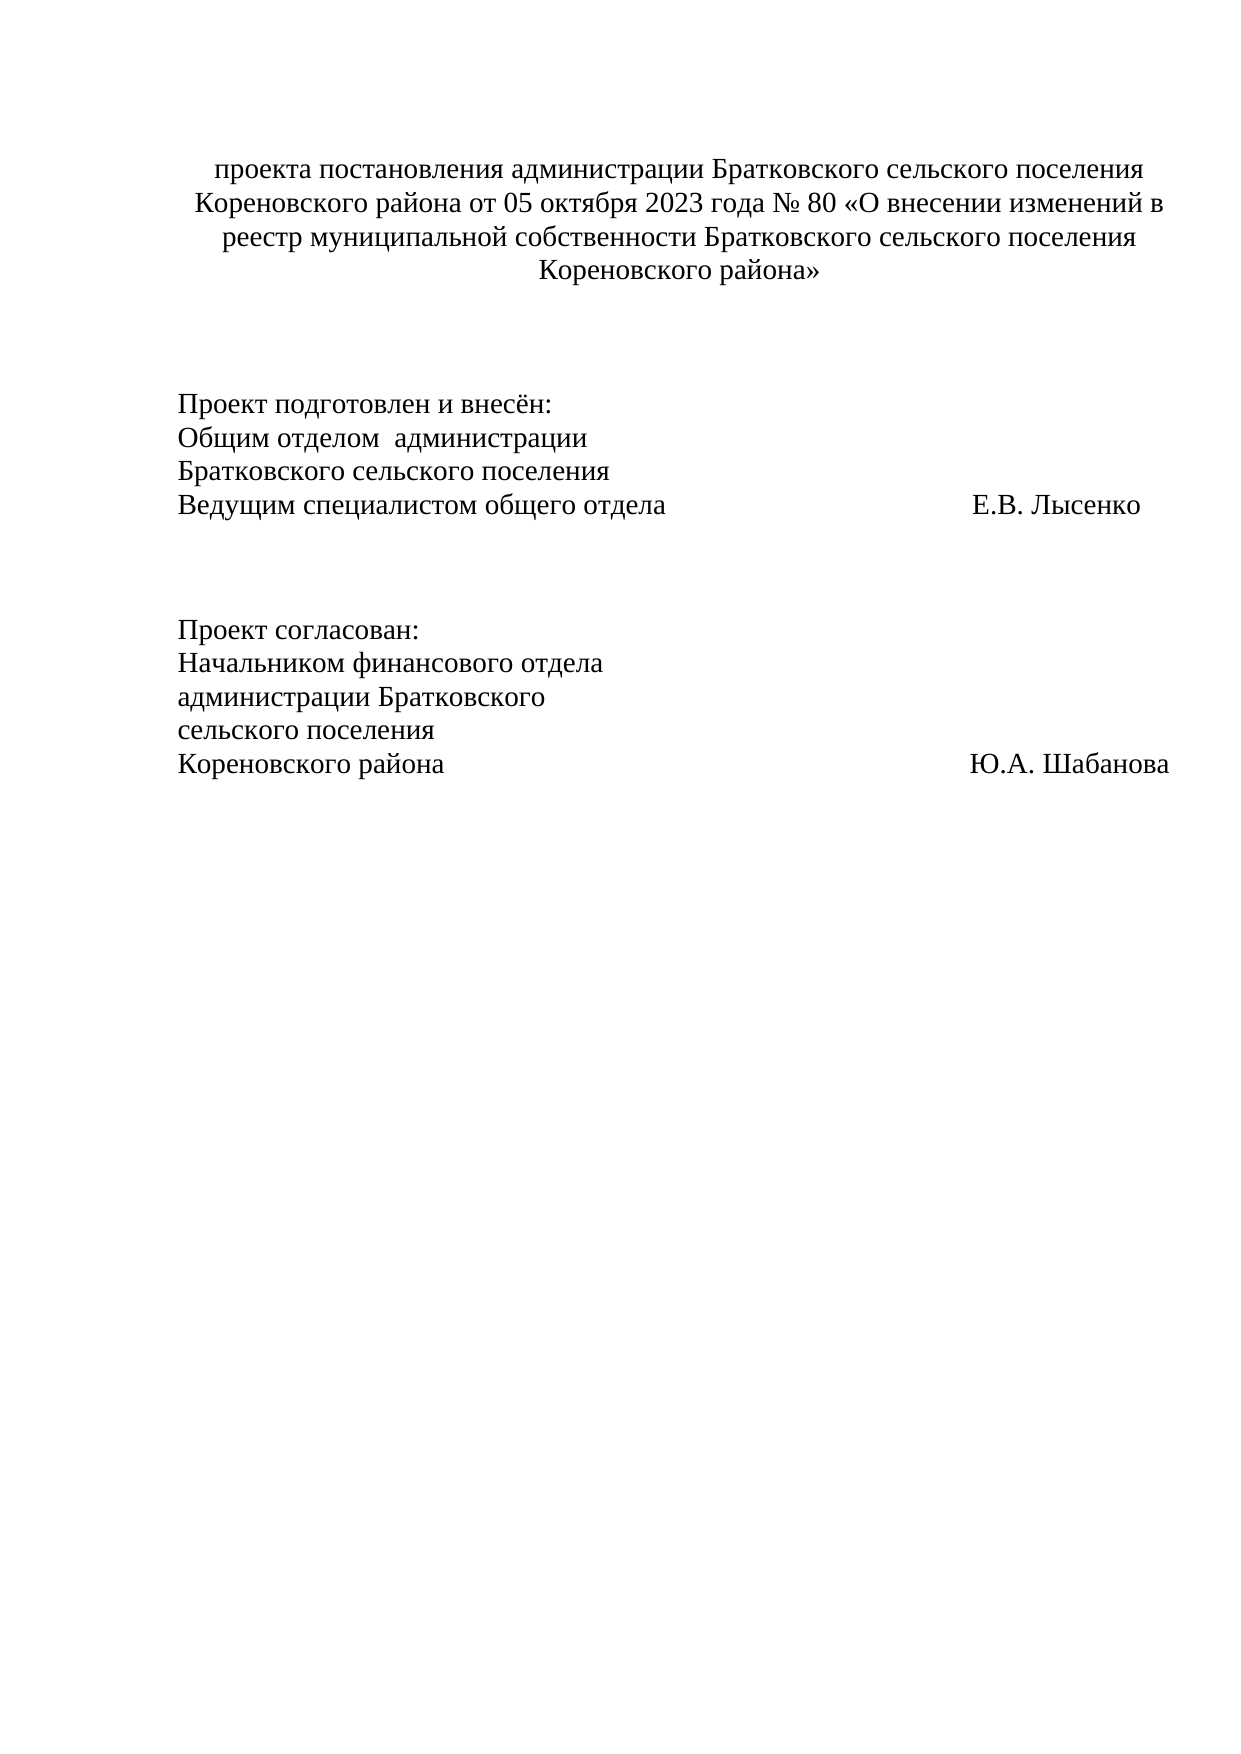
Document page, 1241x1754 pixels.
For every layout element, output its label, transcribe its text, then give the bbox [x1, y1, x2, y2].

text Кореновского района Ю.А. Шабанова [177, 746, 1181, 779]
text Проект согласован: [177, 612, 1181, 645]
text проекта постановления администрации Братковского сельского поселения Кореновского района от 05 октября 2023 года № 80 «О внесении изменений в реестр муниципальной собственности Братковского сельского поселения Кореновского района» [177, 152, 1181, 286]
text Братковского сельского поселения [177, 453, 1181, 487]
text Общим отделом администрации [177, 420, 1181, 453]
text администрации Братковского [177, 679, 1181, 712]
text Ведущим специалистом общего отдела Е.В. Лысенко [177, 487, 1181, 521]
text сельского поселения [177, 712, 1181, 746]
text Начальником финансового отдела [177, 645, 1181, 679]
text Проект подготовлен и внесён: [177, 386, 1181, 420]
